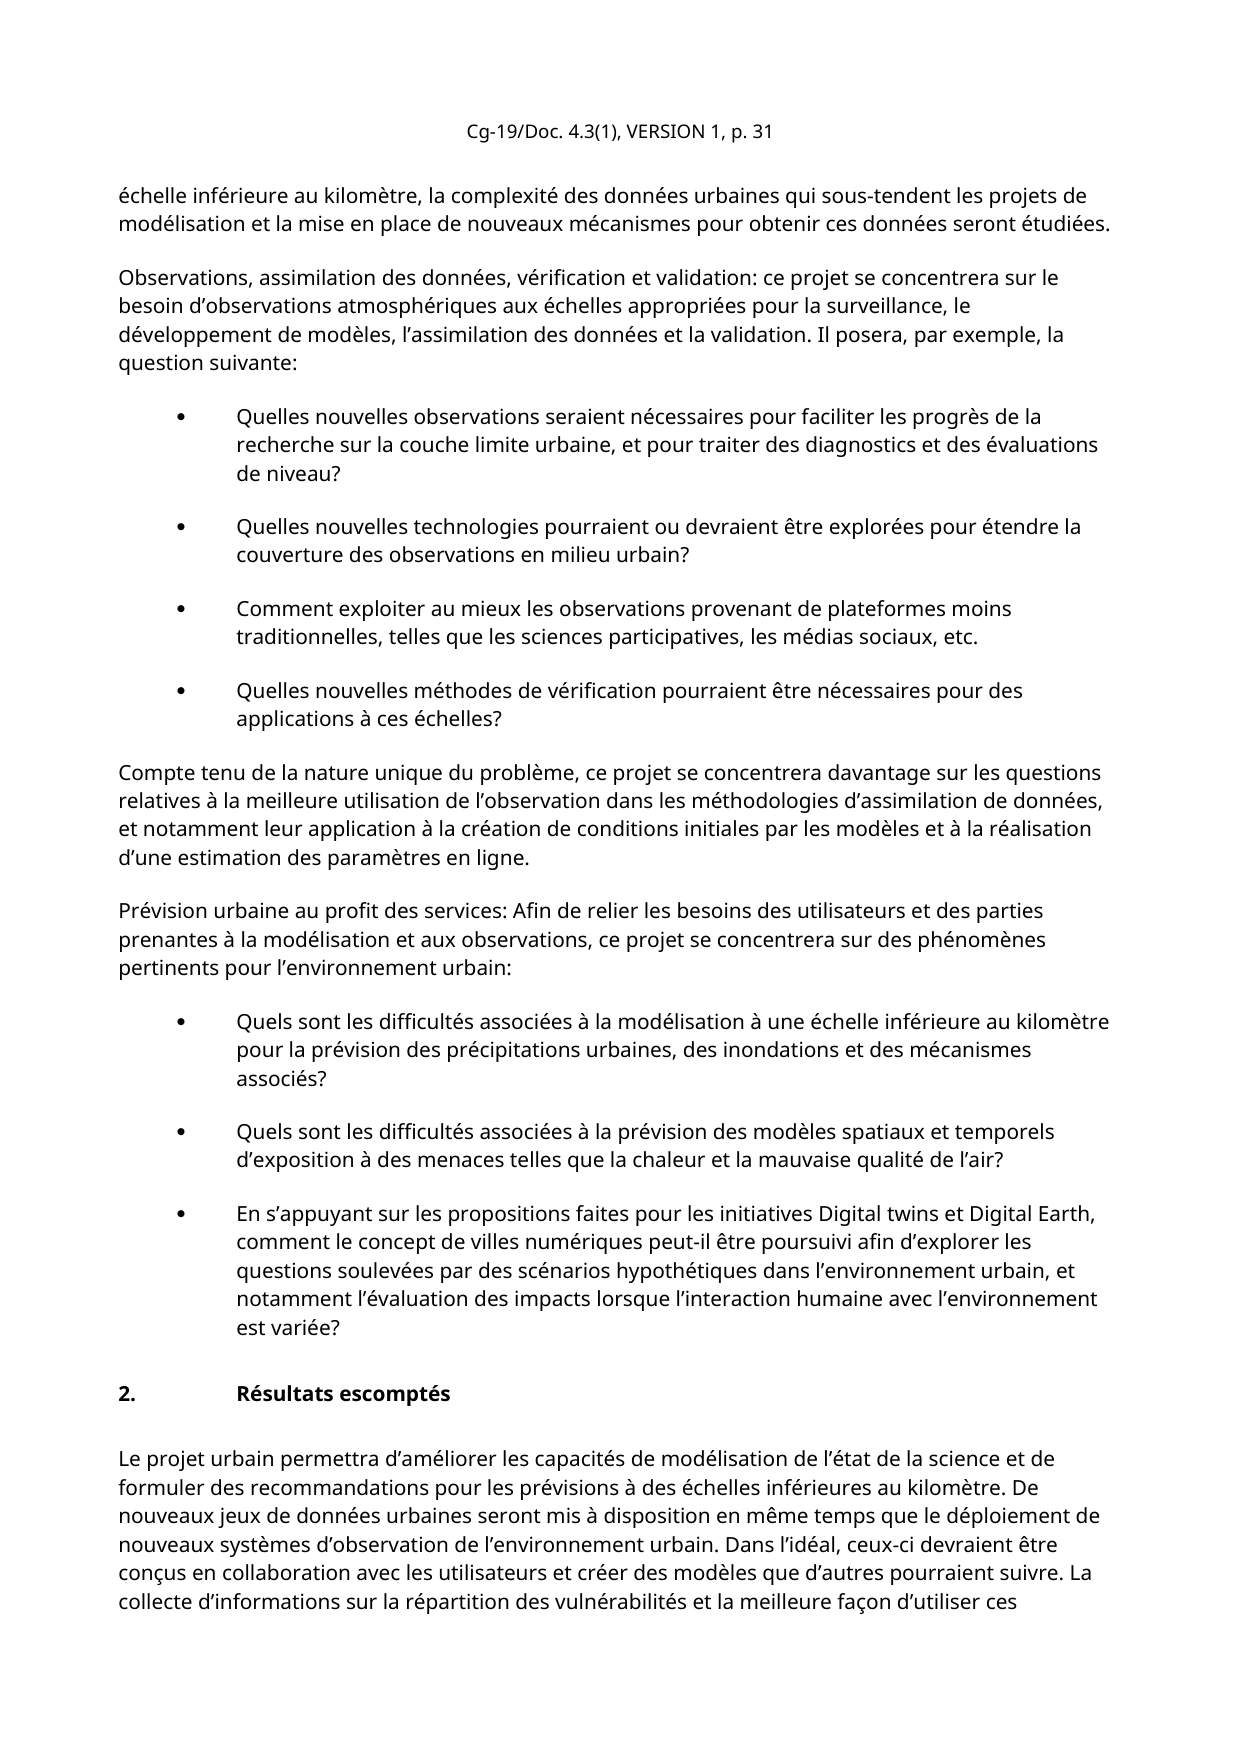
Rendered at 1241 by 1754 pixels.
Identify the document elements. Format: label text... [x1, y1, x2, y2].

text Prévision urbaine au profit des services: Afin de relier les besoins des utilisateurs et des parties prenantes à la modélisation et aux observations, ce projet se concentrera sur des phénomènes pertinents pour l’environnement urbain: [118, 896, 1122, 982]
list Quelles nouvelles technologies pourraient ou devraient être explorées pour étendre la couverture des observations en milieu urbain? [177, 512, 1122, 569]
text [118, 1444, 1122, 1615]
list Quelles nouvelles observations seraient nécessaires pour faciliter les progrès de la recherche sur la couche limite urbaine, et pour traiter des diagnostics et des évaluations de niveau? [177, 402, 1122, 487]
list Quels sont les difficultés associées à la modélisation à une échelle inférieure au kilomètre pour la prévision des précipitations urbaines, des inondations et des mécanismes associés? [177, 1007, 1122, 1092]
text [118, 181, 1122, 238]
list Quelles nouvelles méthodes de vérification pourraient être nécessaires pour des applications à ces échelles? [177, 676, 1122, 733]
subtitle Résultats escomptés [118, 1379, 1122, 1407]
text Observations, assimilation des données, vérification et validation: ce projet se concentrera sur le besoin d’observations atmosphériques aux échelles appropriées pour la surveillance, le développement de modèles, l’assimilation des données et la validation. Il posera, par exemple, la question suivante: [118, 263, 1122, 377]
list Quels sont les difficultés associées à la prévision des modèles spatiaux et temporels d’exposition à des menaces telles que la chaleur et la mauvaise qualité de l’air? [177, 1117, 1122, 1174]
text Compte tenu de la nature unique du problème, ce projet se concentrera davantage sur les questions relatives à la meilleure utilisation de l’observation dans les méthodologies d’assimilation de données, et notamment leur application à la création de conditions initiales par les modèles et à la réalisation d’une estimation des paramètres en ligne. [118, 758, 1122, 871]
list En s’appuyant sur les propositions faites pour les initiatives Digital twins et Digital Earth, comment le concept de villes numériques peut-il être poursuivi afin d’explorer les questions soulevées par des scénarios hypothétiques dans l’environnement urbain, et notamment l’évaluation des impacts lorsque l’interaction humaine avec l’environnement est variée? [177, 1199, 1122, 1341]
list Comment exploiter au mieux les observations provenant de plateformes moins traditionnelles, telles que les sciences participatives, les médias sociaux, etc. [177, 594, 1122, 651]
